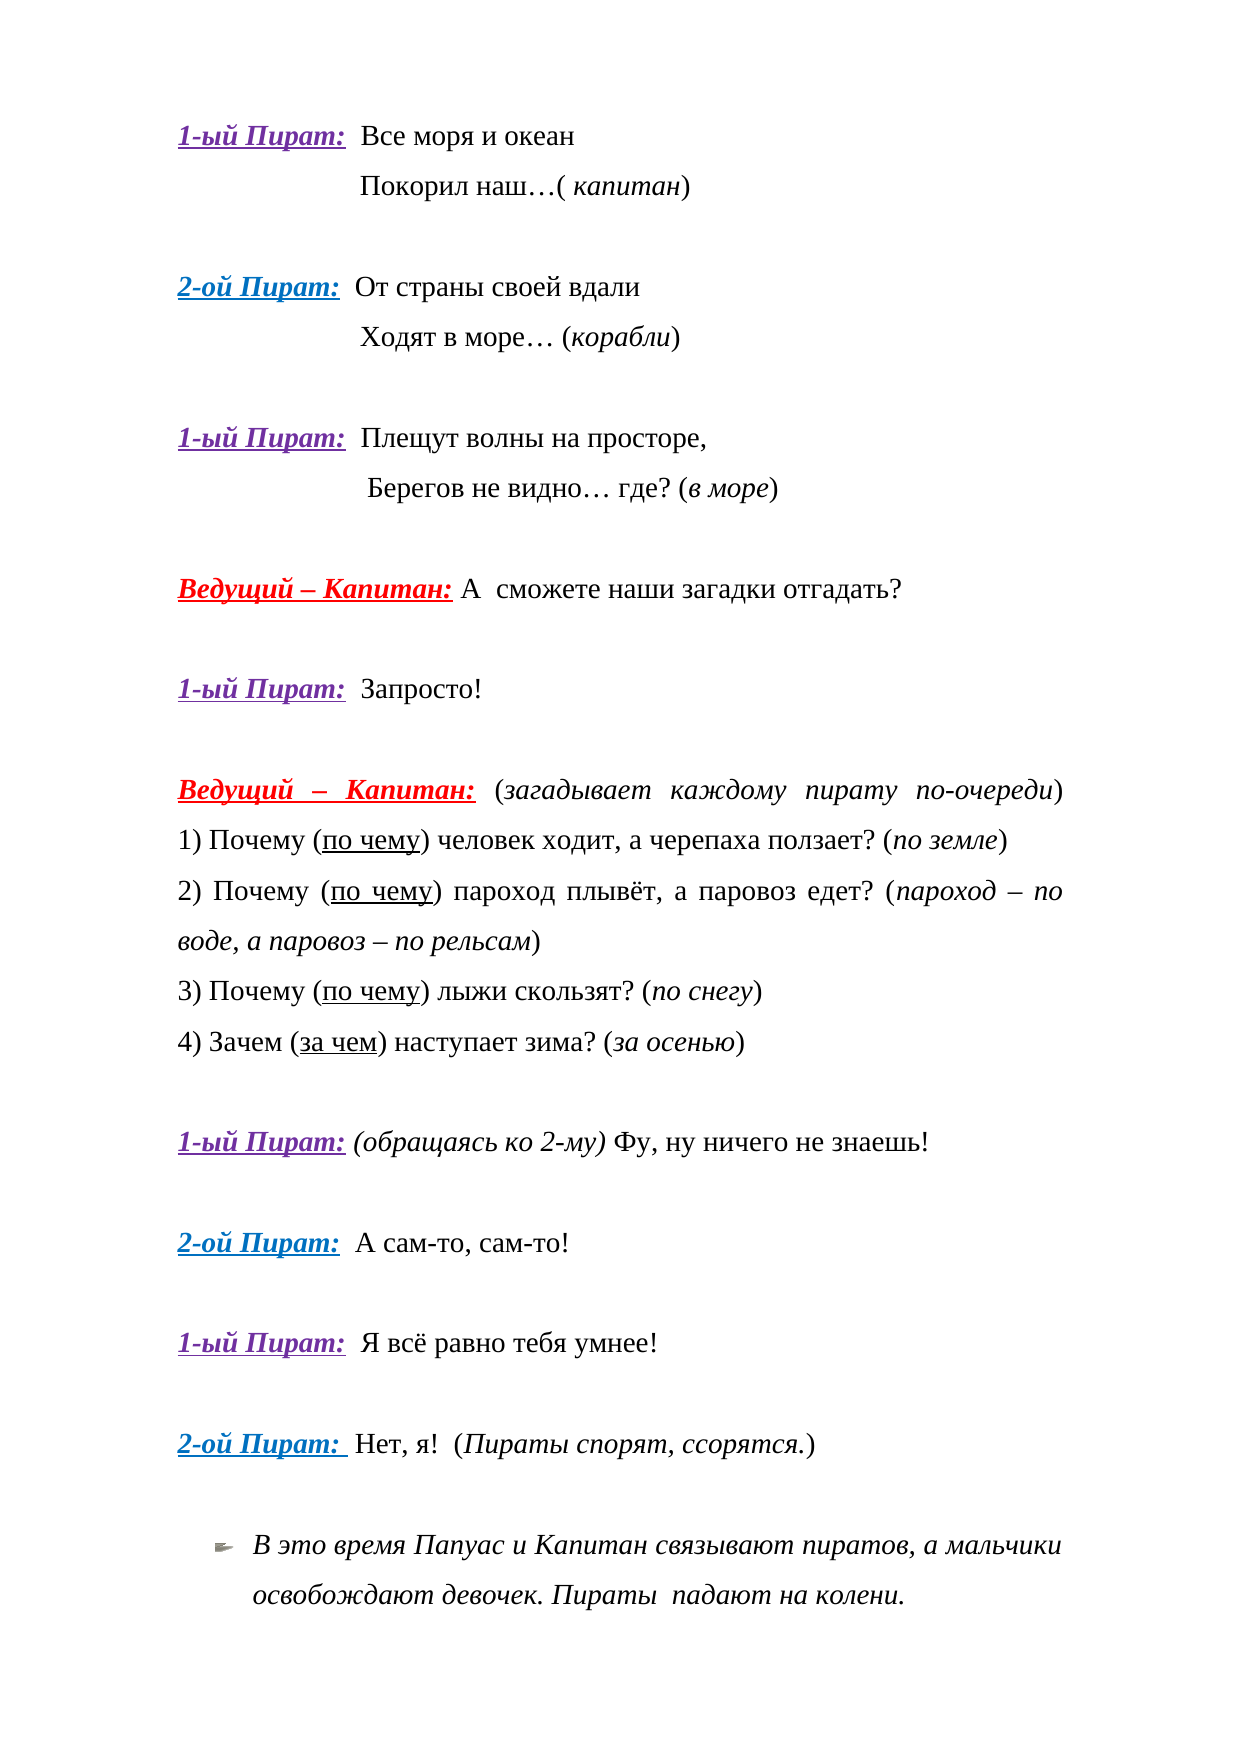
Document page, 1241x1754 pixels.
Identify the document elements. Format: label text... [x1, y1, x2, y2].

text 3) Почему (по чему) лыжи скользят? (по снегу) [177, 973, 1063, 1007]
text 4) Зачем (за чем) наступает зима? (за осенью) [177, 1024, 1063, 1057]
text 1-ый Пират: Я всё равно тебя умнее! [177, 1326, 1063, 1359]
text 2-ой Пират: Нет, я! (Пираты спорят, ссорятся.) [177, 1426, 1063, 1460]
text 1-ый Пират: Запросто! [177, 672, 1063, 705]
text 2-ой Пират: А сам-то, сам-то! [177, 1225, 1063, 1258]
text 2) Почему (по чему) пароход плывёт, а паровоз едет? (пароход – по воде, а паровоз – по рельсам) [177, 873, 1063, 957]
text 1-ый Пират: Плещут волны на просторе, [177, 420, 1063, 453]
text Ведущий – Капитан: (загадывает каждому пирату по-очереди) 1) Почему (по чему) человек ходит, а черепаха ползает? (по земле) [177, 772, 1063, 856]
picture [215, 1537, 234, 1555]
text 1-ый Пират: Все моря и океан [177, 118, 1063, 152]
text Покорил наш…( капитан) [177, 168, 1063, 202]
text 2-ой Пират: От страны своей вдали [177, 269, 1063, 303]
list В это время Папуас и Капитан связывают пиратов, а мальчики освобождают девочек. Пираты падают на колени. [215, 1527, 1063, 1611]
text Берегов не видно… где? (в море) [177, 470, 1063, 504]
text 1-ый Пират: (обращаясь ко 2-му) Фу, ну ничего не знаешь! [177, 1124, 1063, 1158]
text Ведущий – Капитан: А сможете наши загадки отгадать? [177, 571, 1063, 604]
text Ходят в море… (корабли) [177, 319, 1063, 353]
